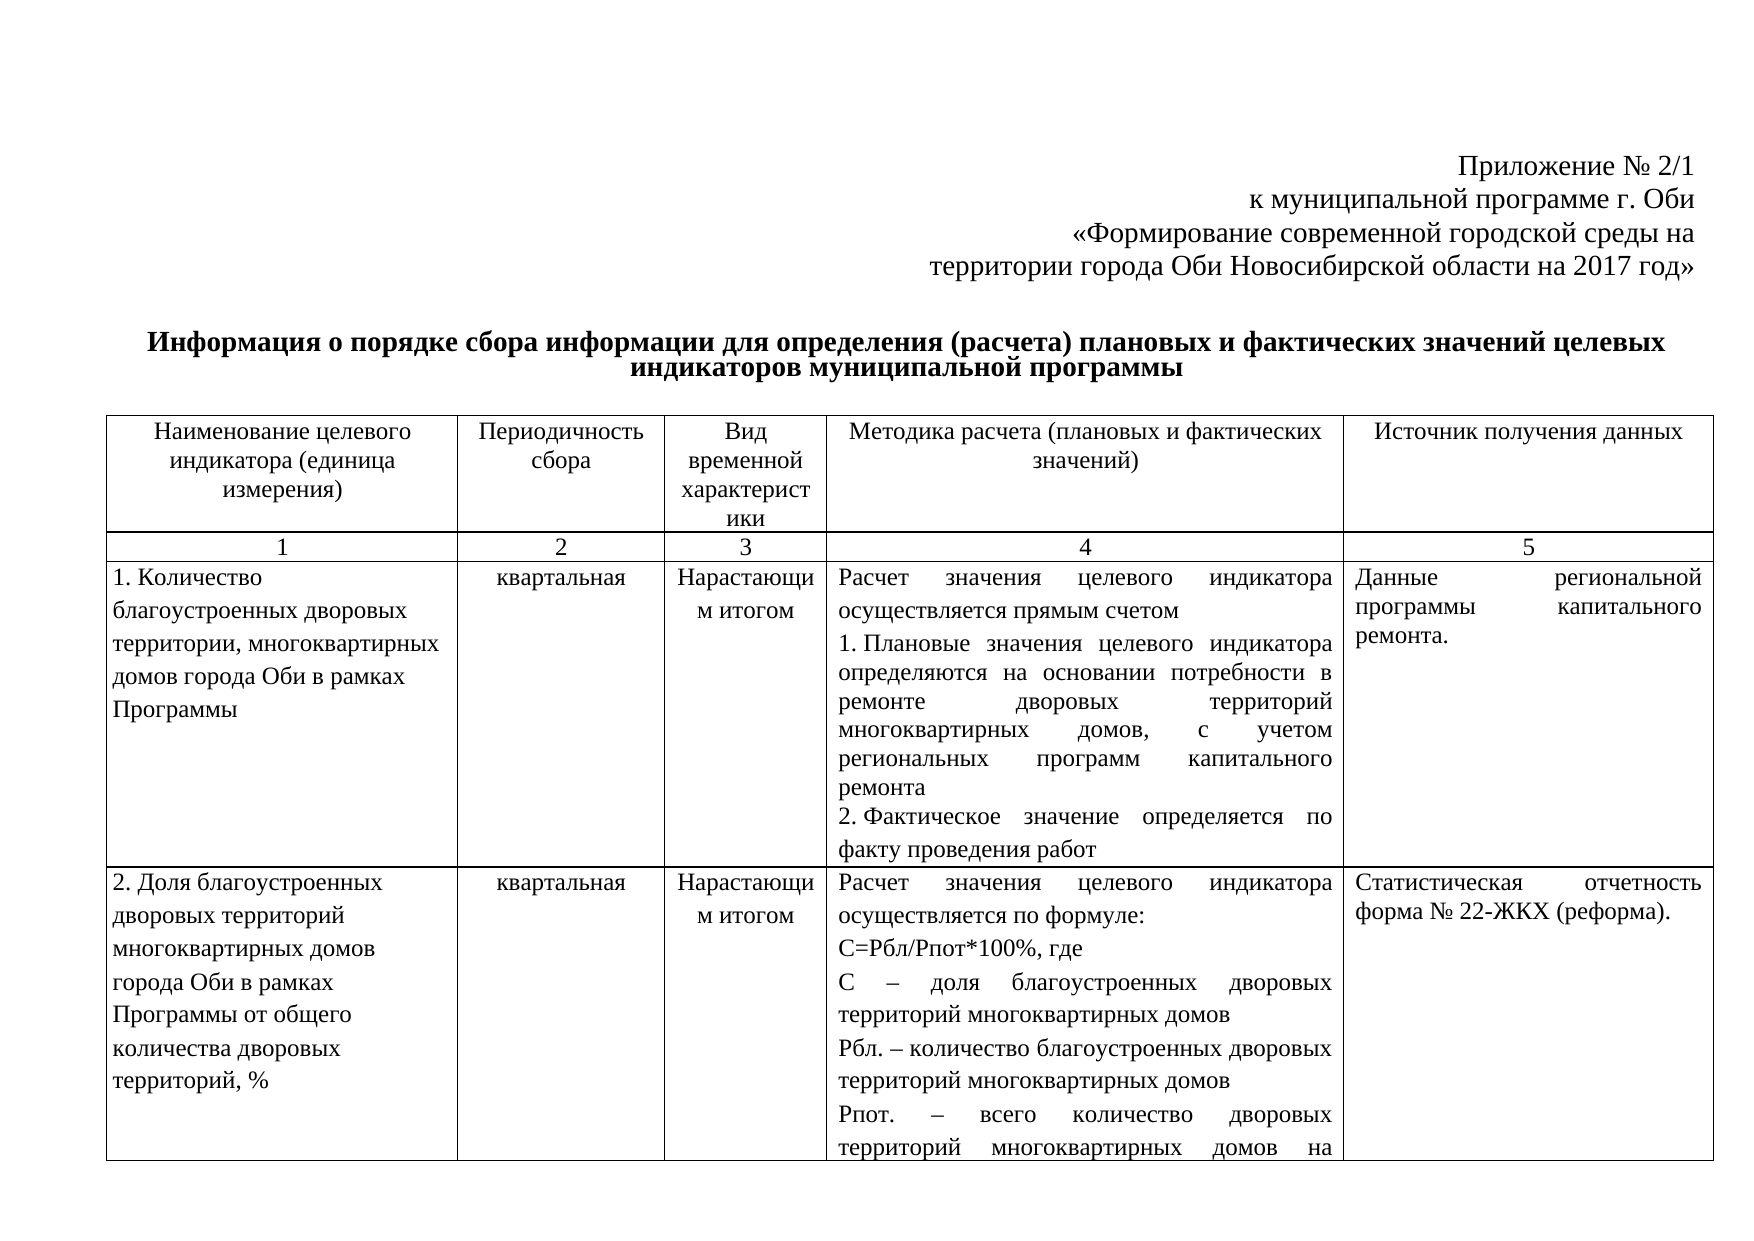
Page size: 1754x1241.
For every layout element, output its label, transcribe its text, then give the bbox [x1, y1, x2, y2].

table_cell 4 [827, 533, 1343, 561]
table_header Вид временной характеристики [665, 416, 826, 531]
table_cell Расчет значения целевого индикатора осуществляется прямым счетом 1. Плановые значения целевого индикатора определяются на основании потребности в ремонте дворовых территорий многоквартирных домов, с учетом региональных программ капитального ремонта 2. Фактическое значение определяется по факту проведения работ [827, 562, 1343, 866]
table_cell Нарастающим итогом [665, 562, 826, 866]
table_header Наименование целевого индикатора (единица измерения) [107, 416, 457, 531]
table_cell 2 [458, 533, 664, 561]
text к муниципальной программе г. Оби [118, 181, 1695, 215]
table_cell квартальная [458, 562, 664, 866]
table_cell 1 [107, 533, 457, 561]
table_header Периодичность сбора [458, 416, 664, 531]
text территории города Оби Новосибирской области на 2017 год» [118, 248, 1695, 282]
table_cell 1. Количество благоустроенных дворовых территории, многоквартирных домов города Оби в рамках Программы [107, 562, 457, 866]
text Информация о порядке сбора информации для определения (расчета) плановых и фактических значений целевых индикаторов муниципальной программы [118, 332, 1695, 382]
text Приложение № 2/1 [118, 148, 1695, 181]
table_cell 2. Доля благоустроенных дворовых территорий многоквартирных домов города Оби в рамках Программы от общего количества дворовых территорий, % [107, 868, 457, 1160]
table_header Источник получения данных [1344, 416, 1713, 531]
table_cell Данные региональной программы капитального ремонта. [1344, 562, 1713, 866]
table_cell 3 [665, 533, 826, 561]
table_header Методика расчета (плановых и фактических значений) [827, 416, 1343, 531]
table_cell квартальная [458, 868, 664, 1160]
text «Формирование современной городской среды на [118, 215, 1695, 248]
table_cell Нарастающим итогом [665, 868, 826, 1160]
table_cell 5 [1344, 533, 1713, 561]
table_cell Статистическая отчетность форма № 22-ЖКХ (реформа). [1344, 868, 1713, 1160]
